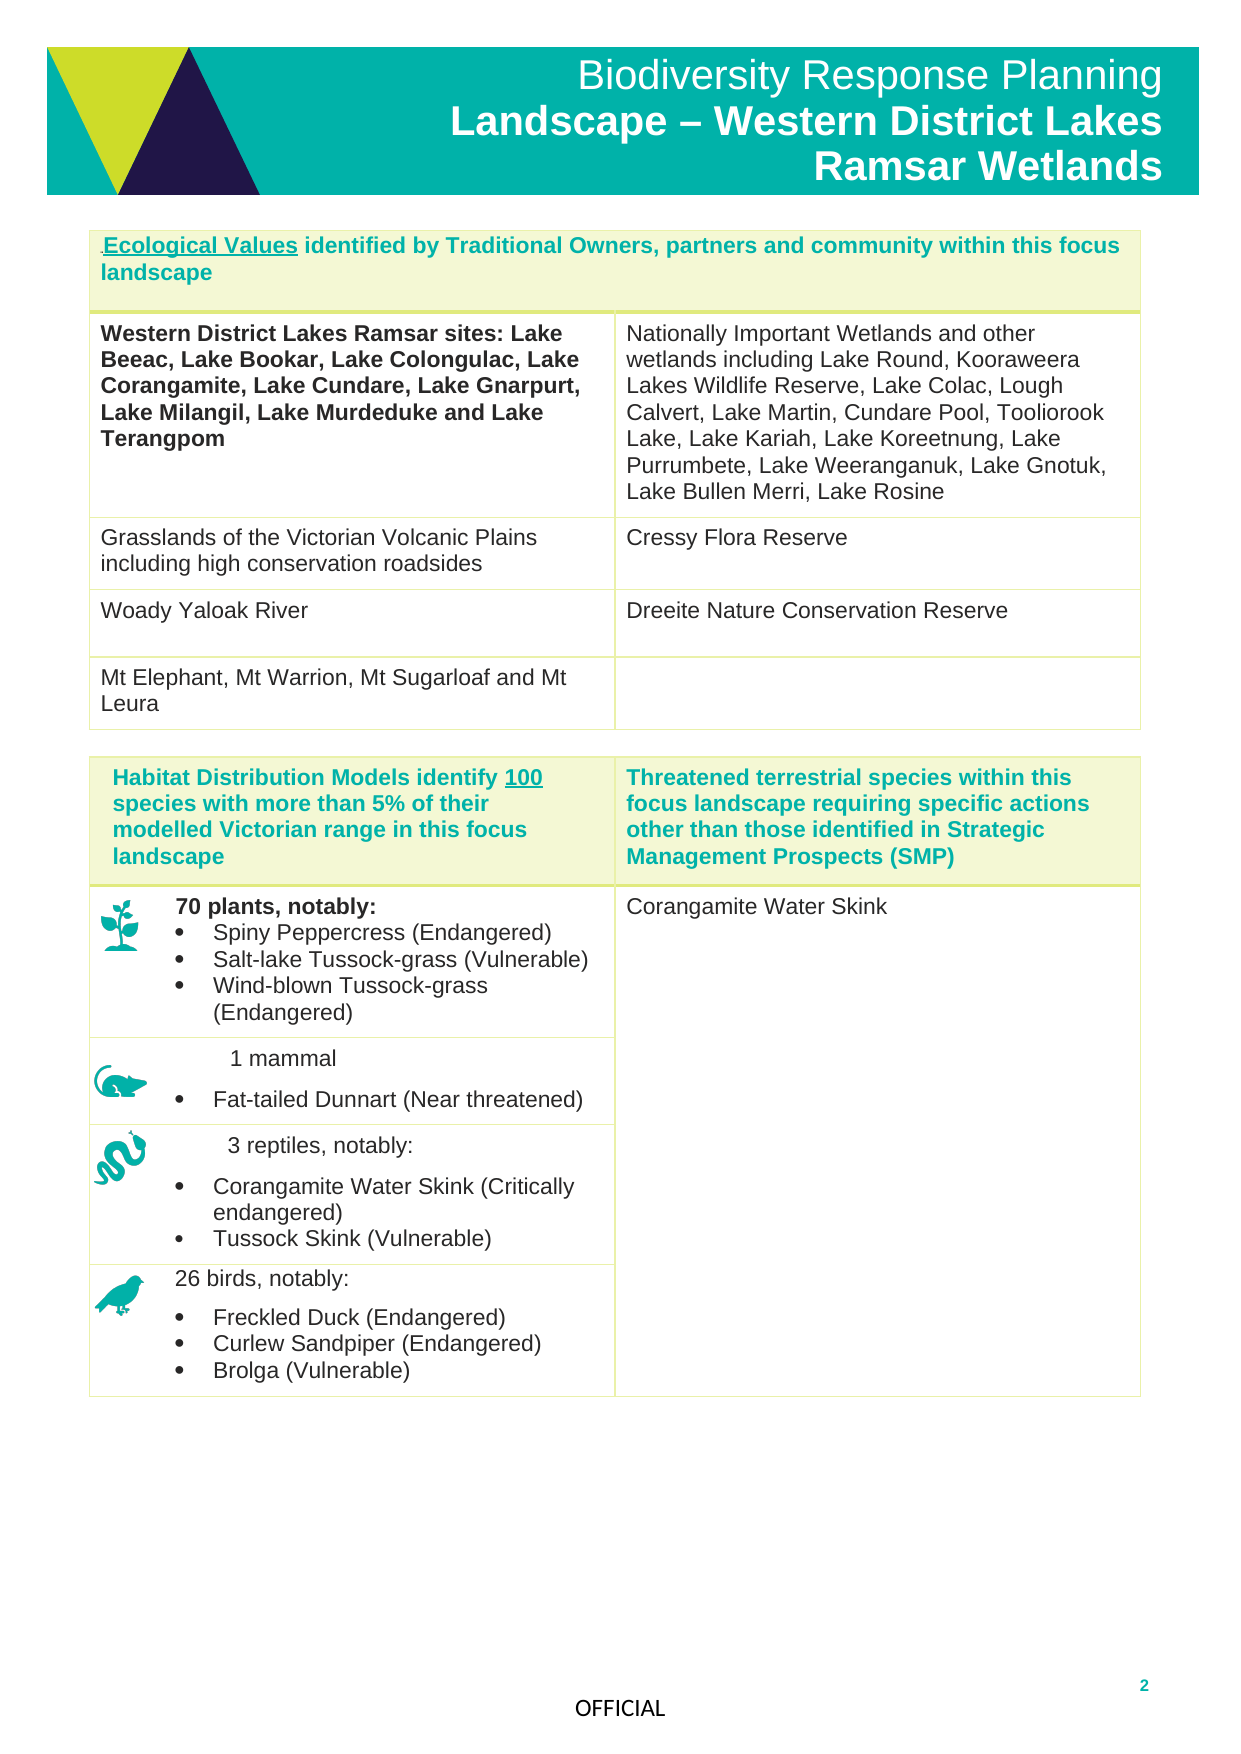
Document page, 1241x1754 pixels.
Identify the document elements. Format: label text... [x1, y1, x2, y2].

table_header Habitat Distribution Models identify 100 species with more than 5% of their modelled Victorian range in this focus landscape [90, 758, 614, 884]
table_cell Woady Yaloak River [90, 590, 614, 656]
table_cell Dreeite Nature Conservation Reserve [616, 590, 1140, 656]
table_cell Corangamite Water Skink [616, 887, 1140, 1396]
table_cell Nationally Important Wetlands and other wetlands including Lake Round, Kooraweera Lakes Wildlife Reserve, Lake Colac, Lough Calvert, Lake Martin, Cundare Pool, Tooliorook Lake, Lake Kariah, Lake Koreetnung, Lake Purrumbete, Lake Weeranganuk, Lake Gnotuk, Lake Bullen Merri, Lake Rosine [616, 314, 1140, 517]
table_cell Cressy Flora Reserve [616, 518, 1140, 589]
table_cell Grasslands of the Victorian Volcanic Plains including high conservation roadsides [90, 518, 614, 589]
picture [89, 1126, 150, 1189]
table_cell 26 birds, notably: Freckled Duck (Endangered) Curlew Sandpiper (Endangered) Brolga (Vulnerable) [90, 1265, 614, 1396]
picture [89, 1050, 152, 1113]
table_header Threatened terrestrial species within this focus landscape requiring specific actions other than those identified in Strategic Management Prospects (SMP) [616, 758, 1140, 884]
table_cell [616, 658, 1140, 729]
table_cell Mt Elephant, Mt Warrion, Mt Sugarloaf and Mt Leura [90, 658, 614, 729]
table_cell Western District Lakes Ramsar sites: Lake Beeac, Lake Bookar, Lake Colongulac, Lake Corangamite, Lake Cundare, Lake Gnarpurt, Lake Milangil, Lake Murdeduke and Lake Terangpom [90, 314, 614, 517]
table_cell 70 plants, notably: Spiny Peppercress (Endangered) Salt-lake Tussock-grass (Vulnerable) Wind-blown Tussock-grass (Endangered) [90, 887, 614, 1037]
table_cell 3 reptiles, notably: Corangamite Water Skink (Critically endangered) Tussock Skink (Vulnerable) [90, 1125, 614, 1264]
picture [89, 895, 149, 956]
table_header 0BEcological Values identified by Traditional Owners, partners and community within this focus landscape [90, 231, 1140, 310]
table_cell 1 mammal Fat-tailed Dunnart (Near threatened) [90, 1038, 614, 1124]
picture [89, 1265, 150, 1326]
